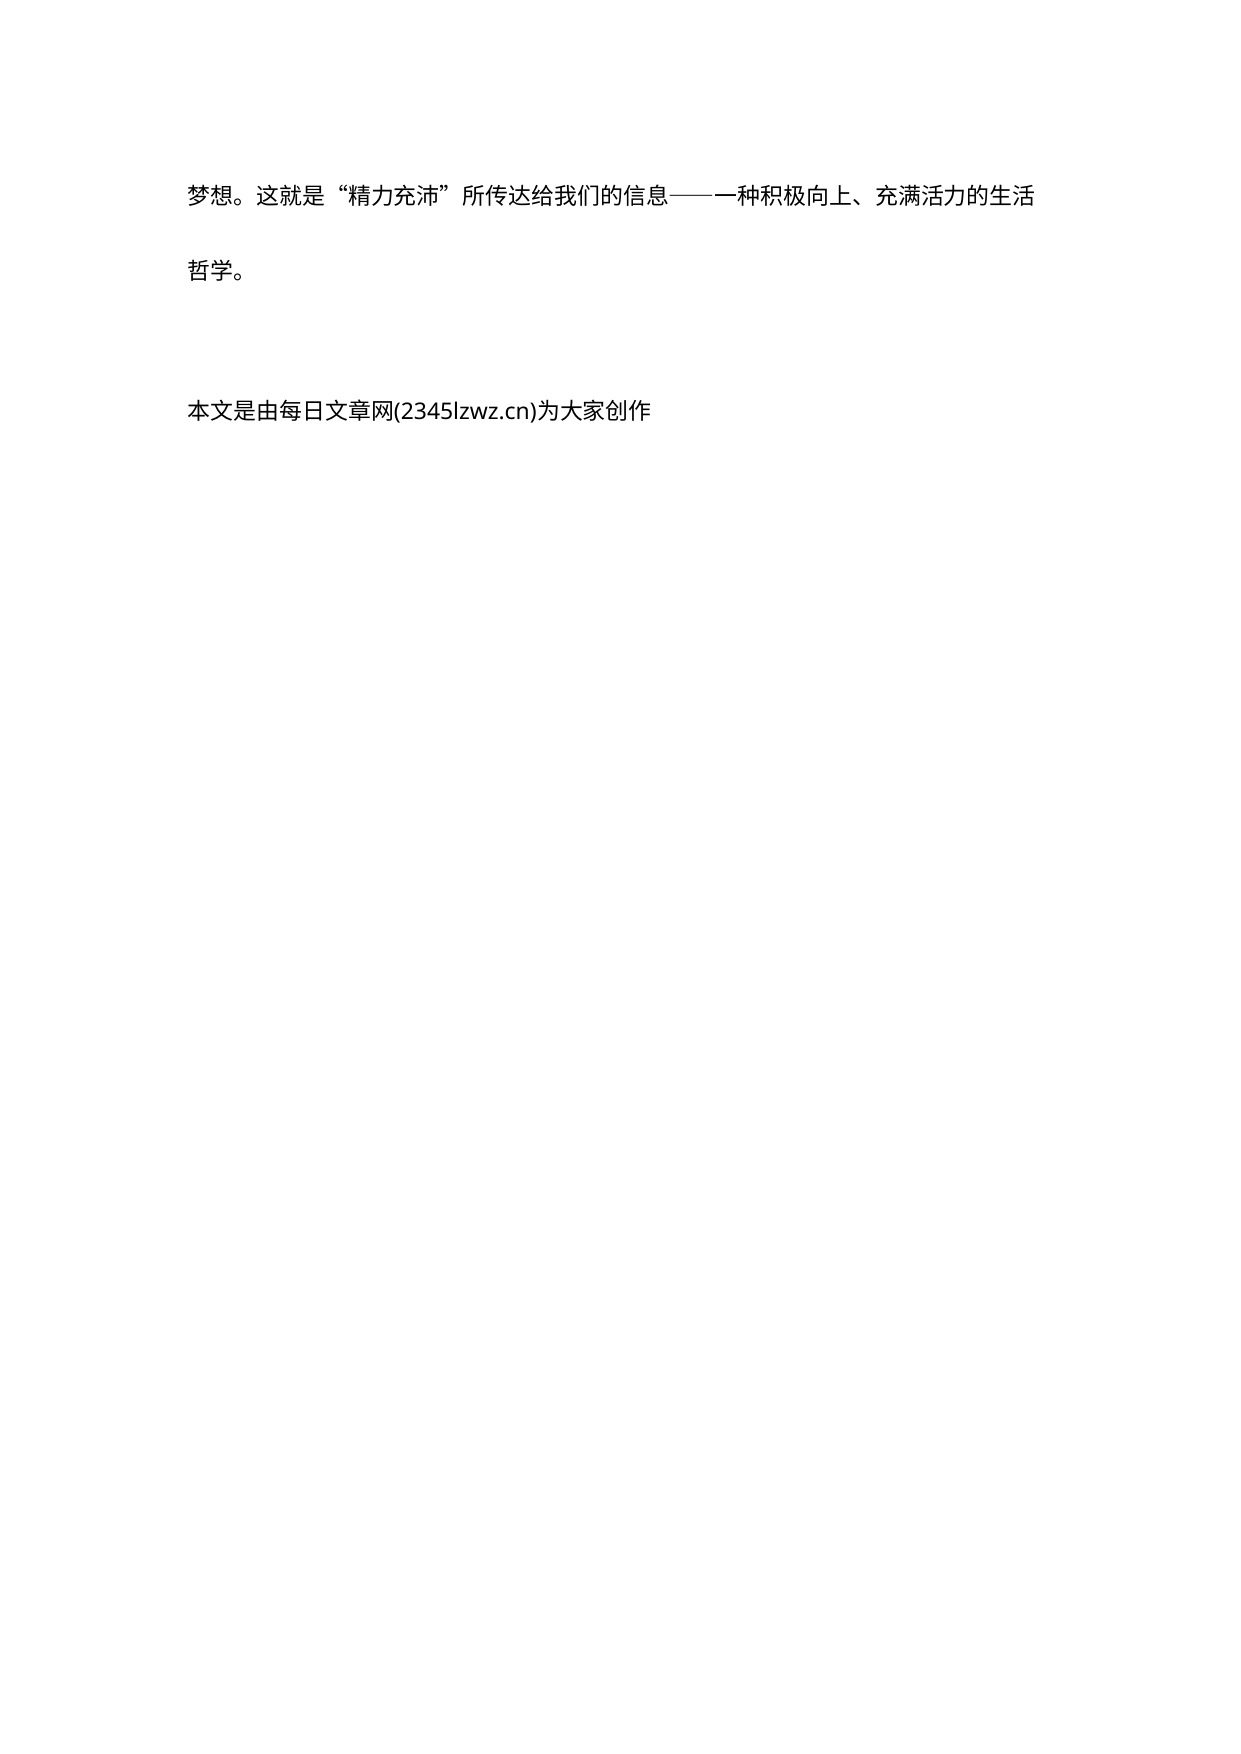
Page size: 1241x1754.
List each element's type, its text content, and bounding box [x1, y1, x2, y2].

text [187, 162, 1053, 302]
text 本文是由每日文章网(2345lzwz.cn)为大家创作 [187, 377, 1053, 442]
